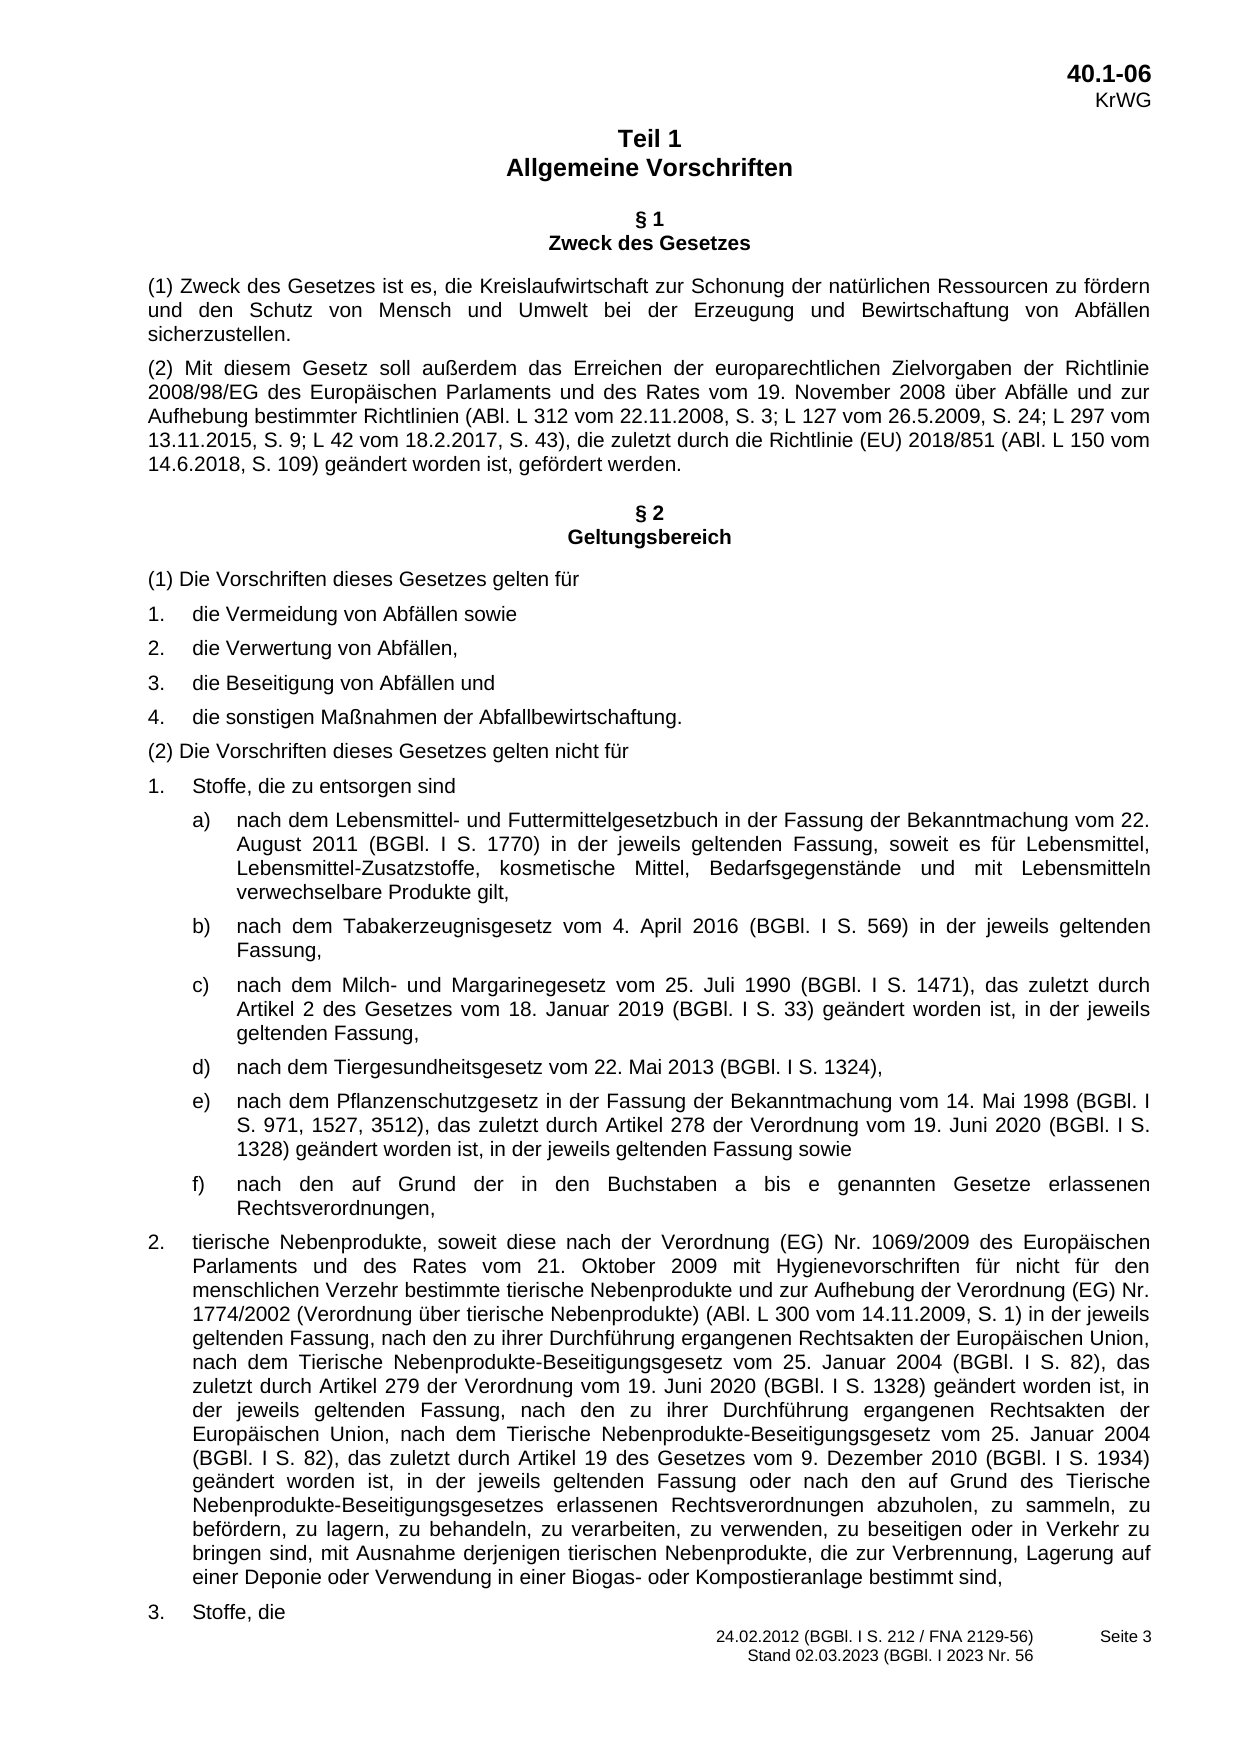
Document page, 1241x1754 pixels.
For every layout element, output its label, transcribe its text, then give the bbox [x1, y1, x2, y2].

text (2) Die Vorschriften dieses Gesetzes gelten nicht für [148, 739, 1152, 763]
text f) nach den auf Grund der in den Buchstaben a bis e genannten Gesetze erlassenen Rechtsverordnungen, [192, 1171, 1152, 1219]
subtitle § 1 Zweck des Gesetzes [148, 207, 1152, 255]
text (2) Mit diesem Gesetz soll außerdem das Erreichen der europarechtlichen Zielvorgaben der Richtlinie 2008/98/EG des Europäischen Parlaments und des Rates vom 19. November 2008 über Abfälle und zur Aufhebung bestimmter Richtlinien (ABl. L 312 vom 22.11.2008, S. 3; L 127 vom 26.5.2009, S. 24; L 297 vom 13.11.2015, S. 9; L 42 vom 18.2.2017, S. 43), die zuletzt durch die Richtlinie (EU) 2018/851 (ABl. L 150 vom 14.6.2018, S. 109) geändert worden ist, gefördert werden. [148, 356, 1152, 476]
text 3. Stoffe, die [148, 1599, 1152, 1623]
text 4. die sonstigen Maßnahmen der Abfallbewirtschaftung. [148, 705, 1152, 729]
text (1) Zweck des Gesetzes ist es, die Kreislaufwirtschaft zur Schonung der natürlichen Ressourcen zu fördern und den Schutz von Mensch und Umwelt bei der Erzeugung und Bewirtschaftung von Abfällen sicherzustellen. [148, 273, 1152, 345]
text c) nach dem Milch- und Margarinegesetz vom 25. Juli 1990 (BGBl. I S. 1471), das zuletzt durch Artikel 2 des Gesetzes vom 18. Januar 2019 (BGBl. I S. 33) geändert worden ist, in der jeweils geltenden Fassung, [192, 972, 1152, 1044]
text (1) Die Vorschriften dieses Gesetzes gelten für [148, 567, 1152, 591]
text a) nach dem Lebensmittel- und Futtermittelgesetzbuch in der Fassung der Bekanntmachung vom 22. August 2011 (BGBl. I S. 1770) in der jeweils geltenden Fassung, soweit es für Lebensmittel, Lebensmittel-Zusatzstoffe, kosmetische Mittel, Bedarfsgegenstände und mit Lebensmitteln verwechselbare Produkte gilt, [192, 808, 1152, 904]
text 2. tierische Nebenprodukte, soweit diese nach der Verordnung (EG) Nr. 1069/2009 des Europäischen Parlaments und des Rates vom 21. Oktober 2009 mit Hygienevorschriften für nicht für den menschlichen Verzehr bestimmte tierische Nebenprodukte und zur Aufhebung der Verordnung (EG) Nr. 1774/2002 (Verordnung über tierische Nebenprodukte) (ABl. L 300 vom 14.11.2009, S. 1) in der jeweils geltenden Fassung, nach den zu ihrer Durchführung ergangenen Rechtsakten der Europäischen Union, nach dem Tierische Nebenprodukte-Beseitigungsgesetz vom 25. Januar 2004 (BGBl. I S. 82), das zuletzt durch Artikel 279 der Verordnung vom 19. Juni 2020 (BGBl. I S. 1328) geändert worden ist, in der jeweils geltenden Fassung, nach den zu ihrer Durchführung ergangenen Rechtsakten der Europäischen Union, nach dem Tierische Nebenprodukte-Beseitigungsgesetz vom 25. Januar 2004 (BGBl. I S. 82), das zuletzt durch Artikel 19 des Gesetzes vom 9. Dezember 2010 (BGBl. I S. 1934) geändert worden ist, in der jeweils geltenden Fassung oder nach den auf Grund des Tierische Nebenprodukte-Beseitigungsgesetzes erlassenen Rechtsverordnungen abzuholen, zu sammeln, zu befördern, zu lagern, zu behandeln, zu verarbeiten, zu verwenden, zu beseitigen oder in Verkehr zu bringen sind, mit Ausnahme derjenigen tierischen Nebenprodukte, die zur Verbrennung, Lagerung auf einer Deponie oder Verwendung in einer Biogas- oder Kompostieranlage bestimmt sind, [148, 1230, 1152, 1589]
text 1. Stoffe, die zu entsorgen sind [148, 773, 1152, 797]
text 1. die Vermeidung von Abfällen sowie [148, 602, 1152, 626]
text 2. die Verwertung von Abfällen, [148, 636, 1152, 660]
subtitle Teil 1 Allgemeine Vorschriften [148, 124, 1152, 182]
text d) nach dem Tiergesundheitsgesetz vom 22. Mai 2013 (BGBl. I S. 1324), [192, 1055, 1152, 1079]
text e) nach dem Pflanzenschutzgesetz in der Fassung der Bekanntmachung vom 14. Mai 1998 (BGBl. I S. 971, 1527, 3512), das zuletzt durch Artikel 278 der Verordnung vom 19. Juni 2020 (BGBl. I S. 1328) geändert worden ist, in der jeweils geltenden Fassung sowie [192, 1089, 1152, 1161]
text b) nach dem Tabakerzeugnisgesetz vom 4. April 2016 (BGBl. I S. 569) in der jeweils geltenden Fassung, [192, 914, 1152, 962]
text 3. die Beseitigung von Abfällen und [148, 670, 1152, 694]
subtitle § 2 Geltungsbereich [148, 501, 1152, 548]
